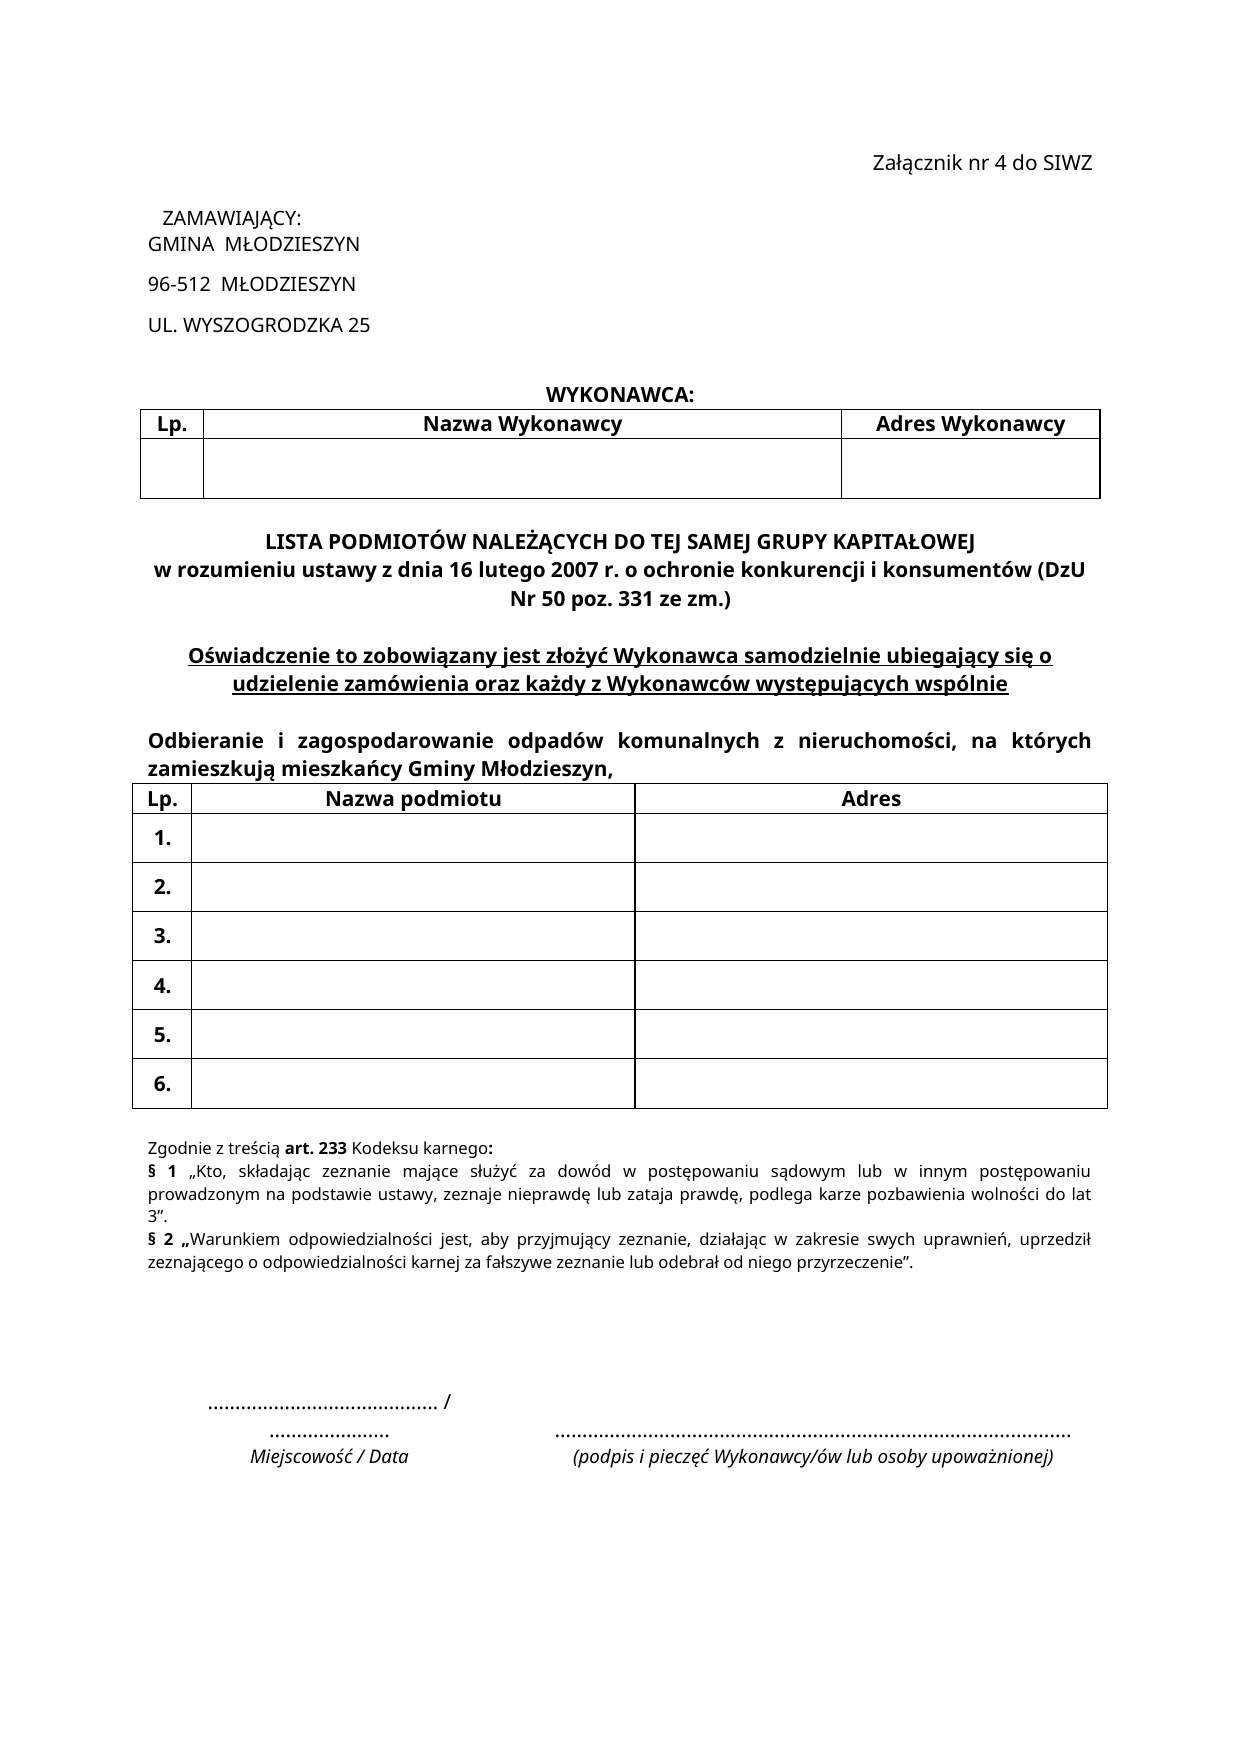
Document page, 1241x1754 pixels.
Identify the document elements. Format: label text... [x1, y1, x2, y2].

table_cell [636, 814, 1107, 862]
table_header Nazwa Wykonawcy [204, 410, 841, 438]
table_cell 4. [133, 961, 191, 1009]
table_cell [636, 1059, 1107, 1107]
table_header …………………………………… / …………………. [136, 1302, 522, 1444]
text UL. WYSZOGRODZKA 25 [148, 311, 1093, 338]
text Zgodnie z treścią art. 233 Kodeksu karnego: [148, 1137, 1093, 1160]
table_header Adres [636, 784, 1107, 812]
text GMINA MŁODZIESZYN [148, 230, 1093, 257]
table_cell [192, 912, 634, 960]
table_cell [636, 1010, 1107, 1058]
table_cell [192, 961, 634, 1009]
text § 1 „Kto, składając zeznanie mające służyć za dowód w postępowaniu sądowym lub w innym postępowaniu prowadzonym na podstawie ustawy, zeznaje nieprawdę lub zataja prawdę, podlega karze pozbawienia wolności do lat . [148, 1160, 1093, 1228]
table_header Lp. [133, 784, 191, 812]
text 96-512 MŁODZIESZYN [148, 271, 1093, 298]
table_cell [192, 1010, 634, 1058]
table_cell [204, 439, 841, 498]
text w rozumieniu ustawy z dnia 16 lutego 2007 r. o ochronie konkurencji i konsumentów (DzU Nr 50 poz. 331 ze zm.) [148, 556, 1093, 612]
text Załącznik nr 4 do SIWZ [148, 148, 1093, 176]
table_cell 2. [133, 863, 191, 911]
text LISTA PODMIOTÓW NALEŻĄCYCH DO TEJ SAMEJ GRUPY KAPITAŁOWEJ [148, 527, 1093, 556]
table_cell [141, 439, 203, 498]
table_cell [636, 863, 1107, 911]
text WYKONAWCA: [148, 380, 1093, 408]
table_cell 3. [133, 912, 191, 960]
table_cell [842, 439, 1099, 498]
table_cell 6. [133, 1059, 191, 1107]
text Oświadczenie to zobowiązany jest złożyć Wykonawca samodzielnie ubiegający się o udzielenie zamówienia oraz każdy z Wykonawców występujących wspólnie [148, 641, 1093, 698]
table_cell [192, 863, 634, 911]
table_header Adres Wykonawcy [842, 410, 1099, 438]
text § 2 „Warunkiem odpowiedzialności jest, aby przyjmujący zeznanie, działając w zakresie swych uprawnień, uprzedził zeznającego o odpowiedzialności karnej za fałszywe zeznanie lub odebrał od niego przyrzeczenie”. [148, 1228, 1093, 1273]
table_cell Miejscowość / Data [136, 1444, 522, 1469]
table_cell [636, 912, 1107, 960]
table_cell 1. [133, 814, 191, 862]
text Odbieranie i zagospodarowanie odpadów komunalnych z nieruchomości, na których zamieszkują mieszkańcy Gminy Młodzieszyn, [148, 726, 1093, 783]
table_header Lp. [141, 410, 203, 438]
table_header ………………………………………………………………………............. [523, 1302, 1104, 1444]
table_header Nazwa podmiotu [192, 784, 634, 812]
table_cell [192, 814, 634, 862]
table_cell (podpis i pieczęć Wykonawcy/ów lub osoby upoważnionej) [523, 1444, 1104, 1469]
text ZAMAWIAJĄCY: [162, 204, 1093, 230]
table_cell [192, 1059, 634, 1107]
table_cell 5. [133, 1010, 191, 1058]
table_cell [636, 961, 1107, 1009]
